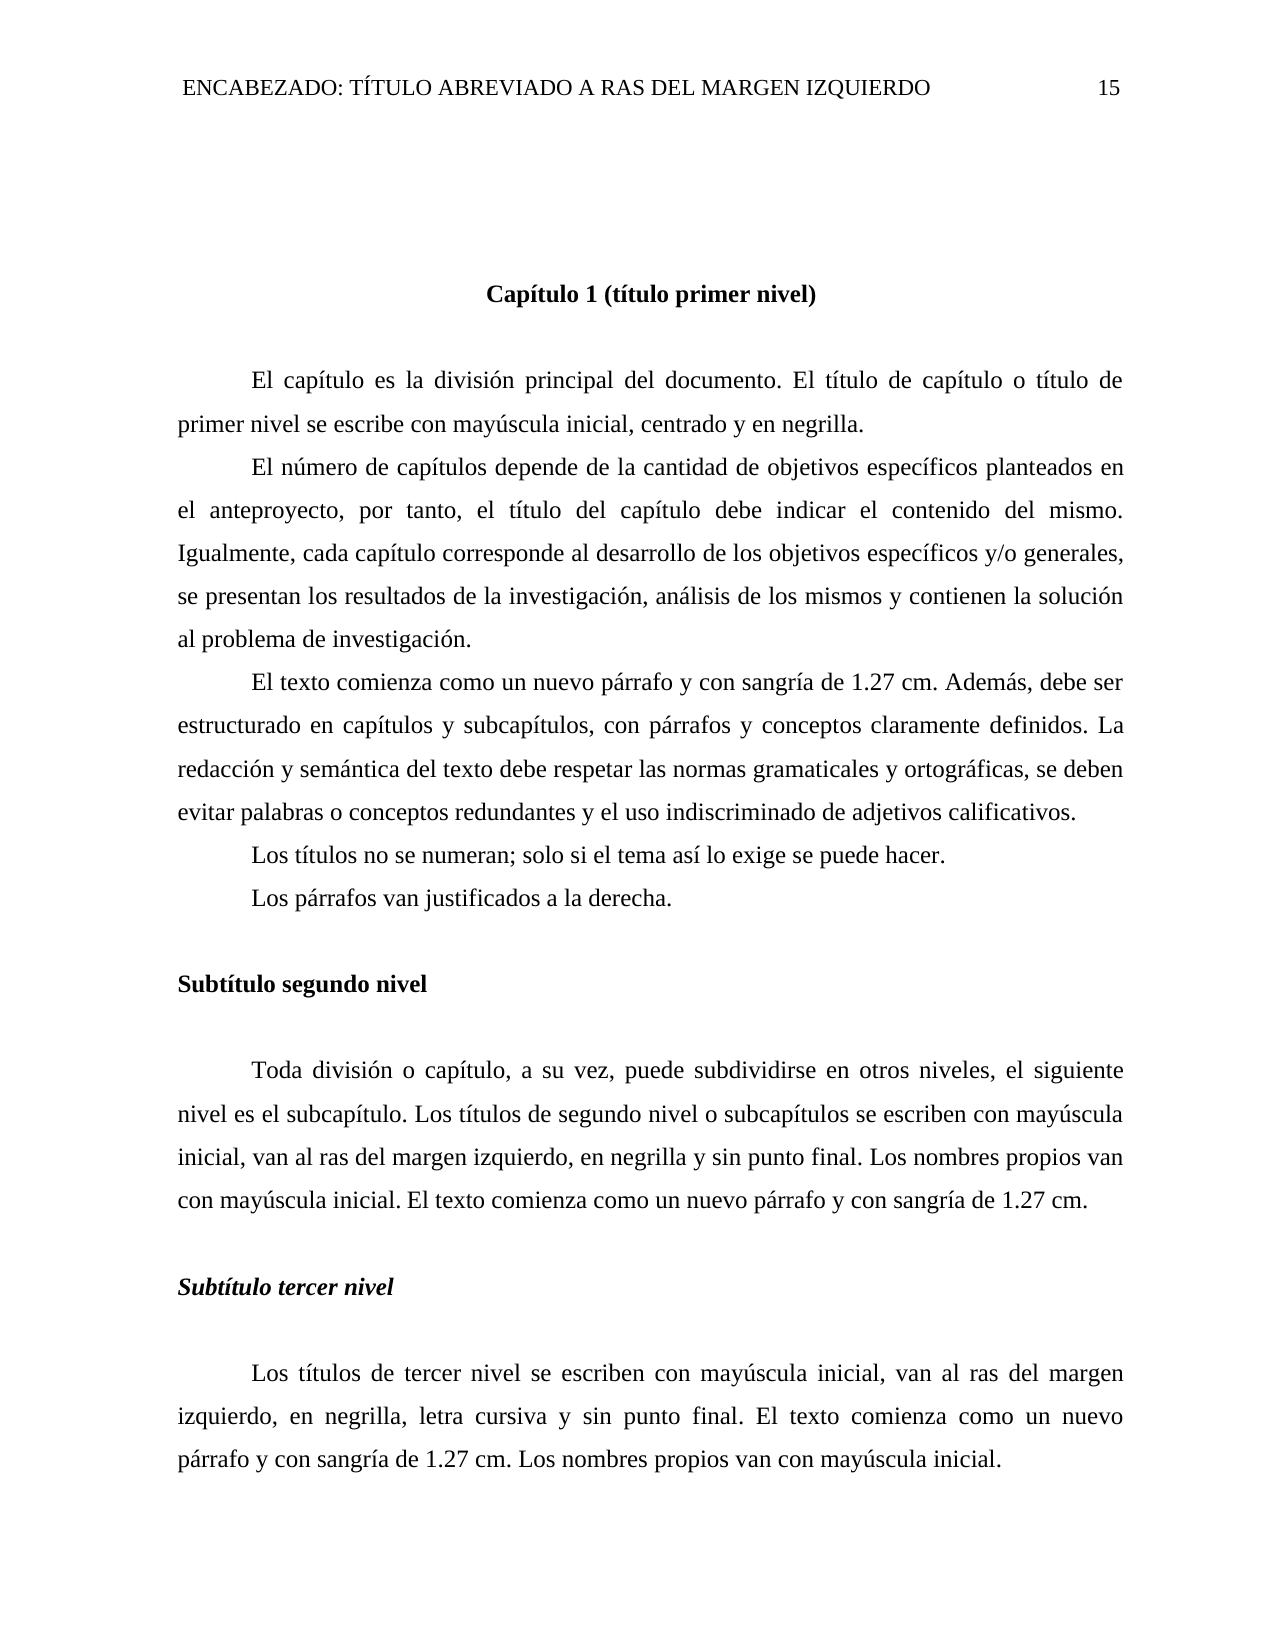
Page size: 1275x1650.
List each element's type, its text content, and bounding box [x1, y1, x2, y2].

text El texto comienza como un nuevo párrafo y con sangría de 1.27 cm. Además, debe ser estructurado en capítulos y subcapítulos, con párrafos y conceptos claramente definidos. La redacción y semántica del texto debe respetar las normas gramaticales y ortográficas, se deben evitar palabras o conceptos redundantes y el uso indiscriminado de adjetivos calificativos. [177, 667, 1125, 826]
text Los títulos de tercer nivel se escriben con mayúscula inicial, van al ras del margen izquierdo, en negrilla, letra cursiva y sin punto final. El texto comienza como un nuevo párrafo y con sangría de 1.27 cm. Los nombres propios van con mayúscula inicial. [177, 1358, 1125, 1473]
text Subtítulo segundo nivel [177, 969, 1125, 998]
text Capítulo 1 (título primer nivel) [177, 279, 1125, 308]
text Los párrafos van justificados a la derecha. [177, 883, 1125, 912]
text El número de capítulos depende de la cantidad de objetivos específicos planteados en el anteproyecto, por tanto, el título del capítulo debe indicar el contenido del mismo. Igualmente, cada capítulo corresponde al desarrollo de los objetivos específicos y/o generales, se presentan los resultados de la investigación, análisis de los mismos y contienen la solución al problema de investigación. [177, 452, 1125, 653]
text Los títulos no se numeran; solo si el tema así lo exige se puede hacer. [177, 840, 1125, 869]
text Subtítulo tercer nivel [177, 1272, 1125, 1300]
text Toda división o capítulo, a su vez, puede subdividirse en otros niveles, el siguiente nivel es el subcapítulo. Los títulos de segundo nivel o subcapítulos se escriben con mayúscula inicial, van al ras del margen izquierdo, en negrilla y sin punto final. Los nombres propios van con mayúscula inicial. El texto comienza como un nuevo párrafo y con sangría de 1.27 cm. [177, 1056, 1125, 1214]
text El capítulo es la división principal del documento. El título de capítulo o título de primer nivel se escribe con mayúscula inicial, centrado y en negrilla. [177, 366, 1125, 437]
